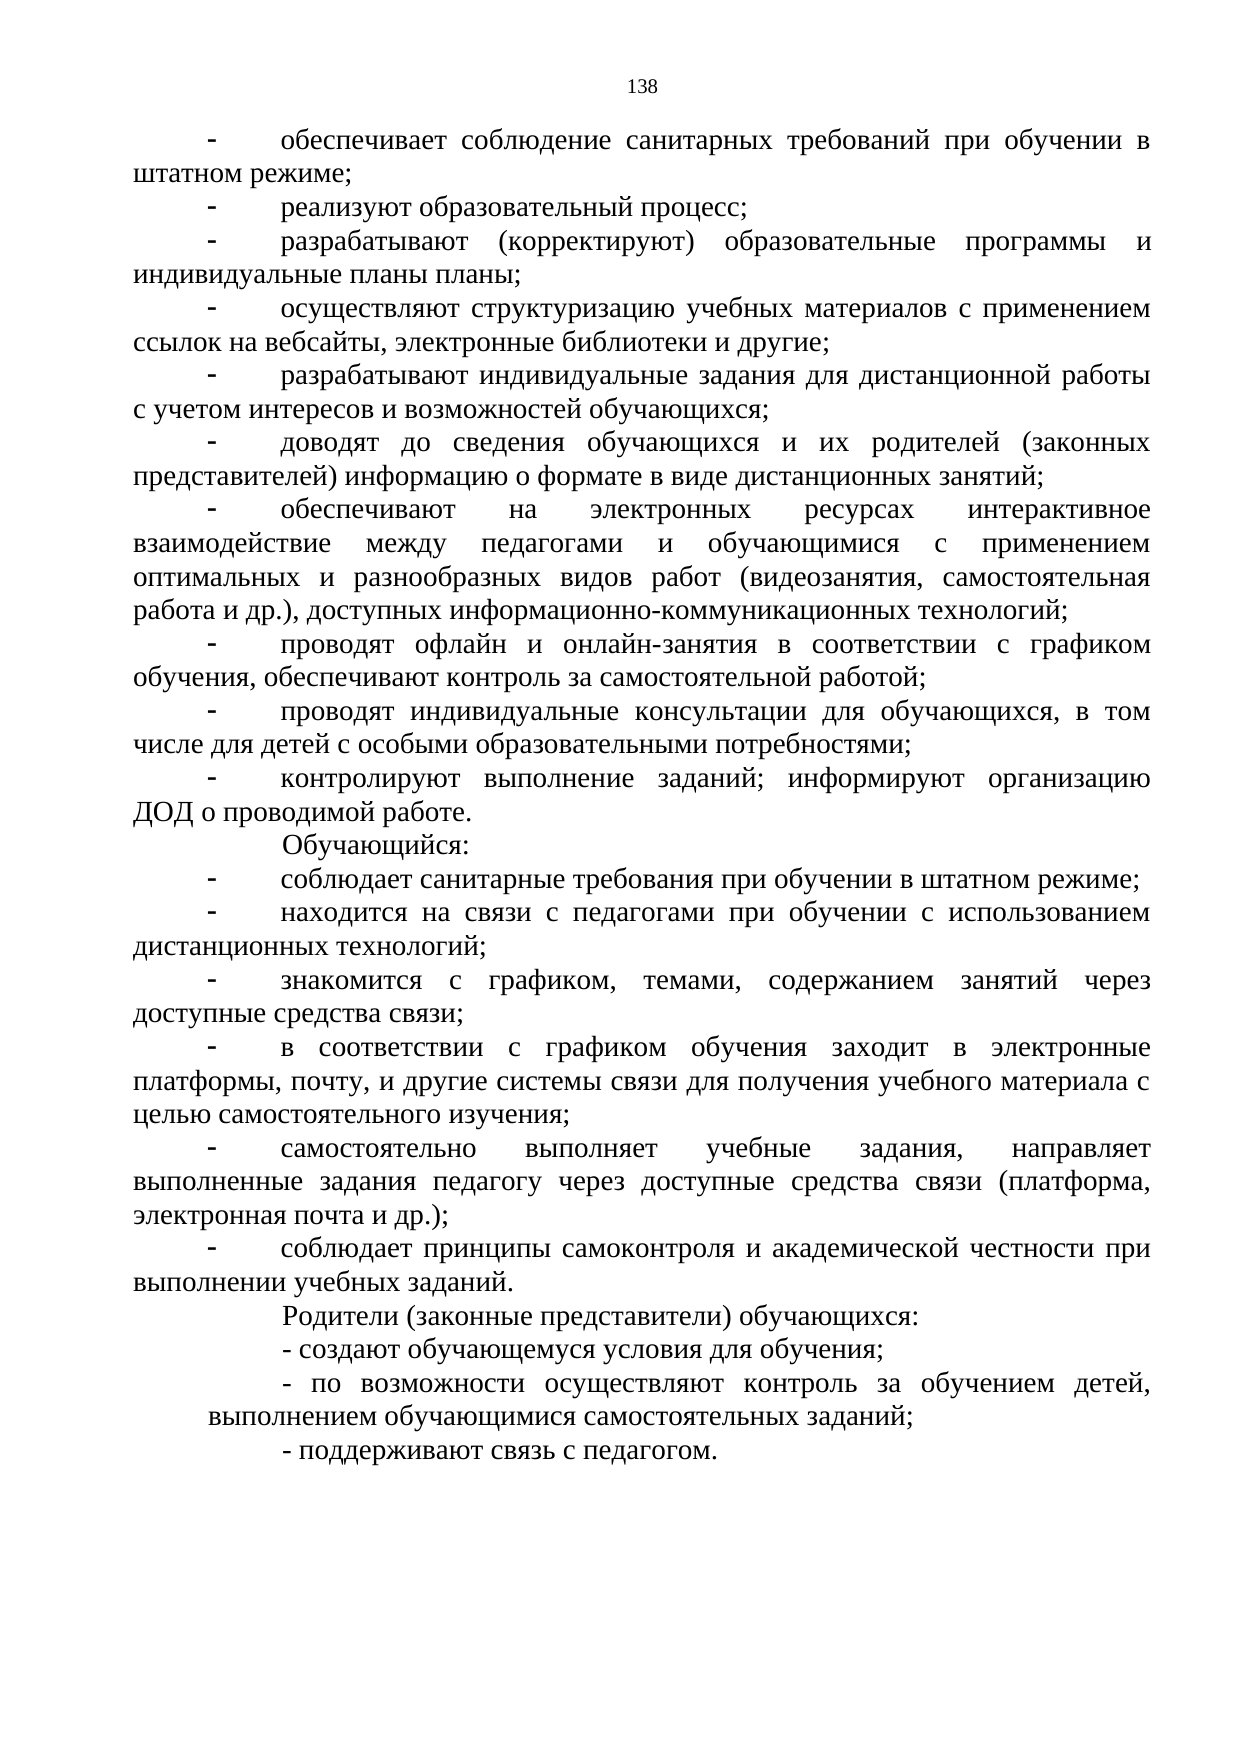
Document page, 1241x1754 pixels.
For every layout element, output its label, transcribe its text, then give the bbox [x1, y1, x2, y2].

list обеспечивает соблюдение санитарных требований при обучении в штатном режиме; [133, 122, 1152, 189]
list самостоятельно выполняет учебные задания, направляет выполненные задания педагогу через доступные средства связи (платформа, электронная почта и др.); [133, 1130, 1152, 1230]
list осуществляют структуризацию учебных материалов с применением ссылок на вебсайты, электронные библиотеки и другие; [133, 290, 1152, 357]
text - создают обучающемуся условия для обучения; [208, 1331, 1152, 1365]
list разрабатывают индивидуальные задания для дистанционной работы с учетом интересов и возможностей обучающихся; [133, 357, 1152, 424]
text Родители (законные представители) обучающихся: [208, 1298, 1152, 1331]
text Обучающийся: [208, 827, 1152, 861]
list соблюдает принципы самоконтроля и академической честности при выполнении учебных заданий. [133, 1230, 1152, 1298]
list реализуют образовательный процесс; [133, 189, 1152, 223]
list соблюдает санитарные требования при обучении в штатном режиме; [133, 861, 1152, 894]
text - по возможности осуществляют контроль за обучением детей, выполнением обучающимися самостоятельных заданий; [208, 1365, 1152, 1432]
text - поддерживают связь с педагогом. [208, 1432, 1152, 1465]
list контролируют выполнение заданий; информируют организацию ДОД о проводимой работе. [133, 760, 1152, 827]
list находится на связи с педагогами при обучении с использованием дистанционных технологий; [133, 894, 1152, 962]
list доводят до сведения обучающихся и их родителей (законных представителей) информацию о формате в виде дистанционных занятий; [133, 424, 1152, 492]
list в соответствии с графиком обучения заходит в электронные платформы, почту, и другие системы связи для получения учебного материала с целью самостоятельного изучения; [133, 1029, 1152, 1130]
list разрабатывают (корректируют) образовательные программы и индивидуальные планы планы; [133, 223, 1152, 290]
list знакомится с графиком, темами, содержанием занятий через доступные средства связи; [133, 962, 1152, 1029]
list проводят индивидуальные консультации для обучающихся, в том числе для детей с особыми образовательными потребностями; [133, 693, 1152, 760]
list проводят офлайн и онлайн-занятия в соответствии с графиком обучения, обеспечивают контроль за самостоятельной работой; [133, 626, 1152, 693]
list обеспечивают на электронных ресурсах интерактивное взаимодействие между педагогами и обучающимися с применением оптимальных и разнообразных видов работ (видеозанятия, самостоятельная работа и др.), доступных информационно-коммуникационных технологий; [133, 492, 1152, 626]
